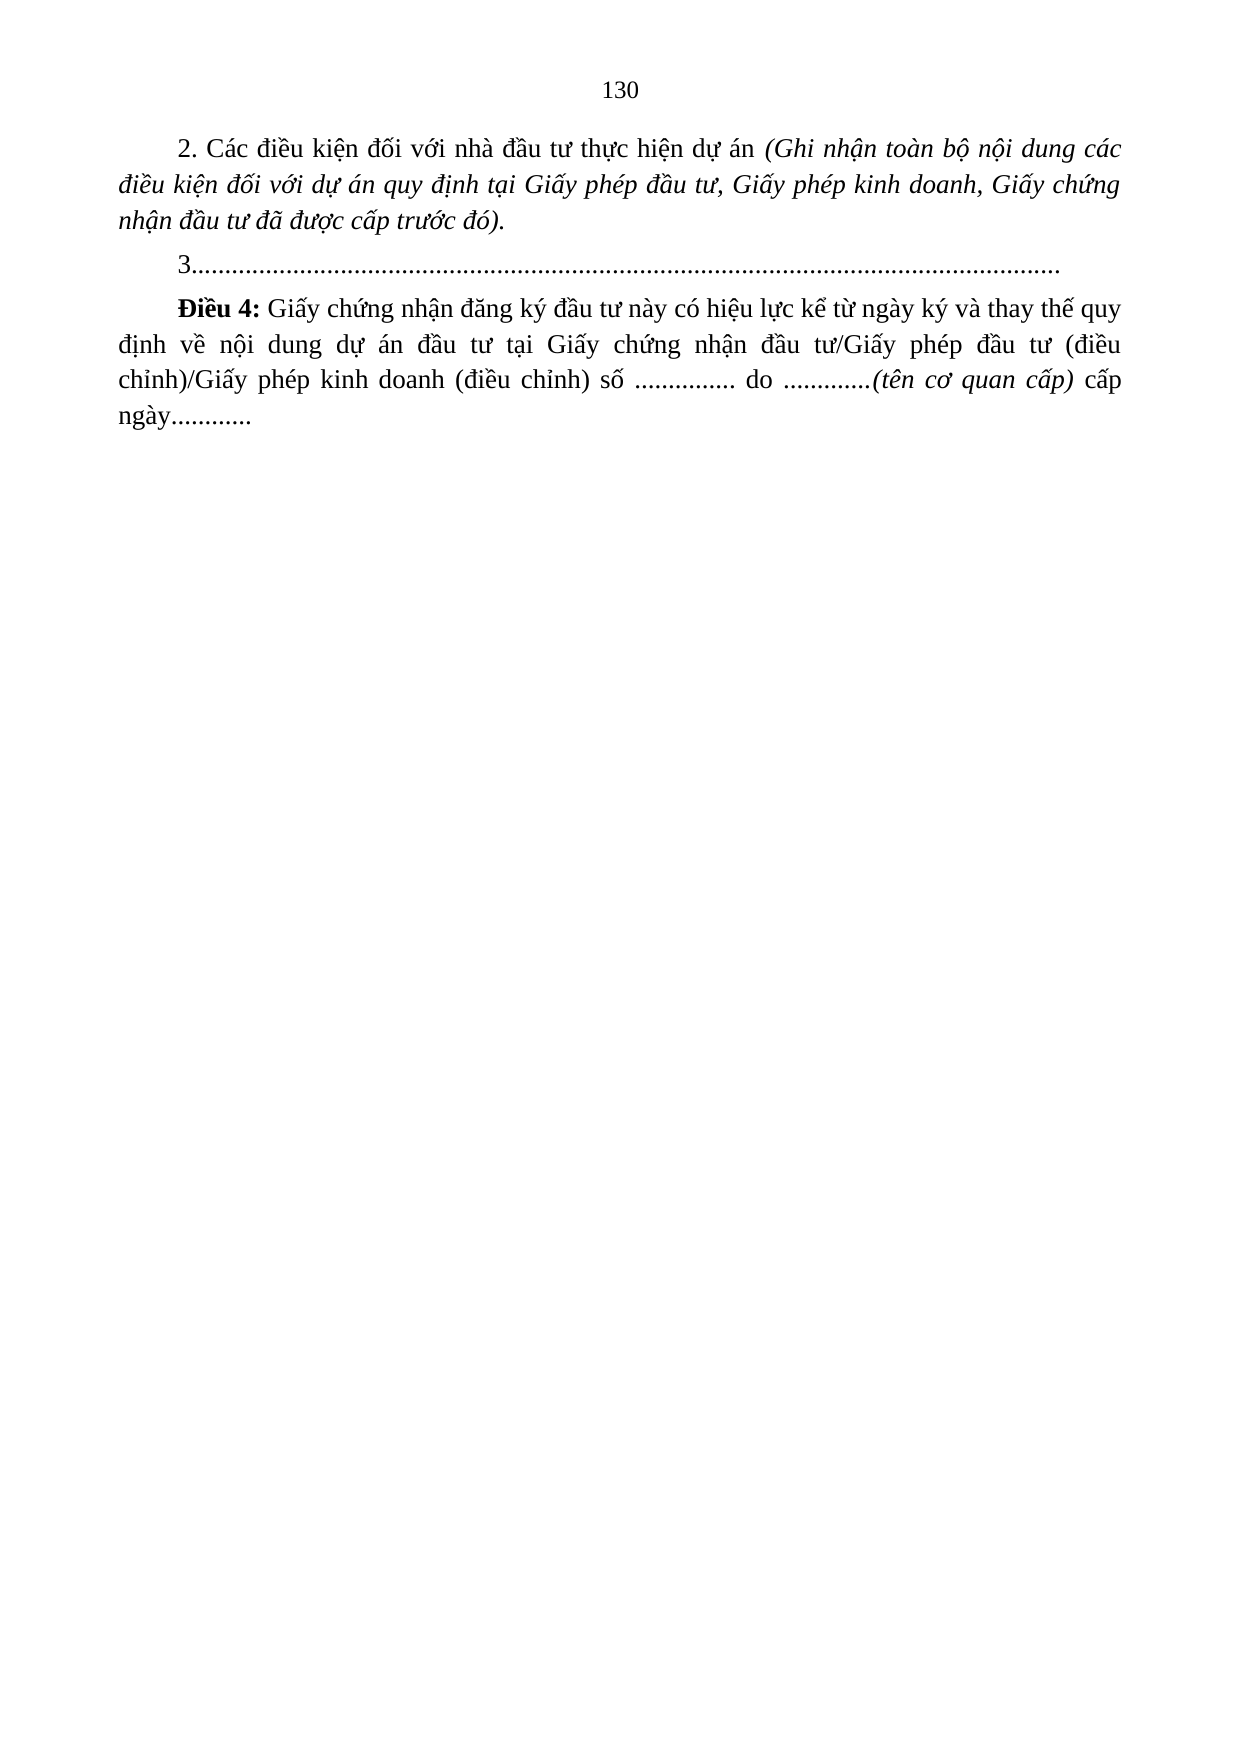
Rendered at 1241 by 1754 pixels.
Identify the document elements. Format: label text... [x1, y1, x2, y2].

text 3. [118, 248, 1122, 279]
text Điều 4: Giấy chứng nhận đăng ký đầu tư này có hiệu lực kể từ ngày ký và thay thế quy định về nội dung dự án đầu tư tại Giấy chứng nhận đầu tư/Giấy phép đầu tư (điều chỉnh)/Giấy phép kinh doanh (điều chỉnh) số ............... do .............(tên cơ quan cấp) cấp ngày............ [118, 292, 1122, 430]
text 2. Các điều kiện đối với nhà đầu tư thực hiện dự án (Ghi nhận toàn bộ nội dung các điều kiện đối với dự án quy định tại Giấy phép đầu tư, Giấy phép kinh doanh, Giấy chứng nhận đầu tư đã được cấp trước đó). [118, 132, 1122, 235]
